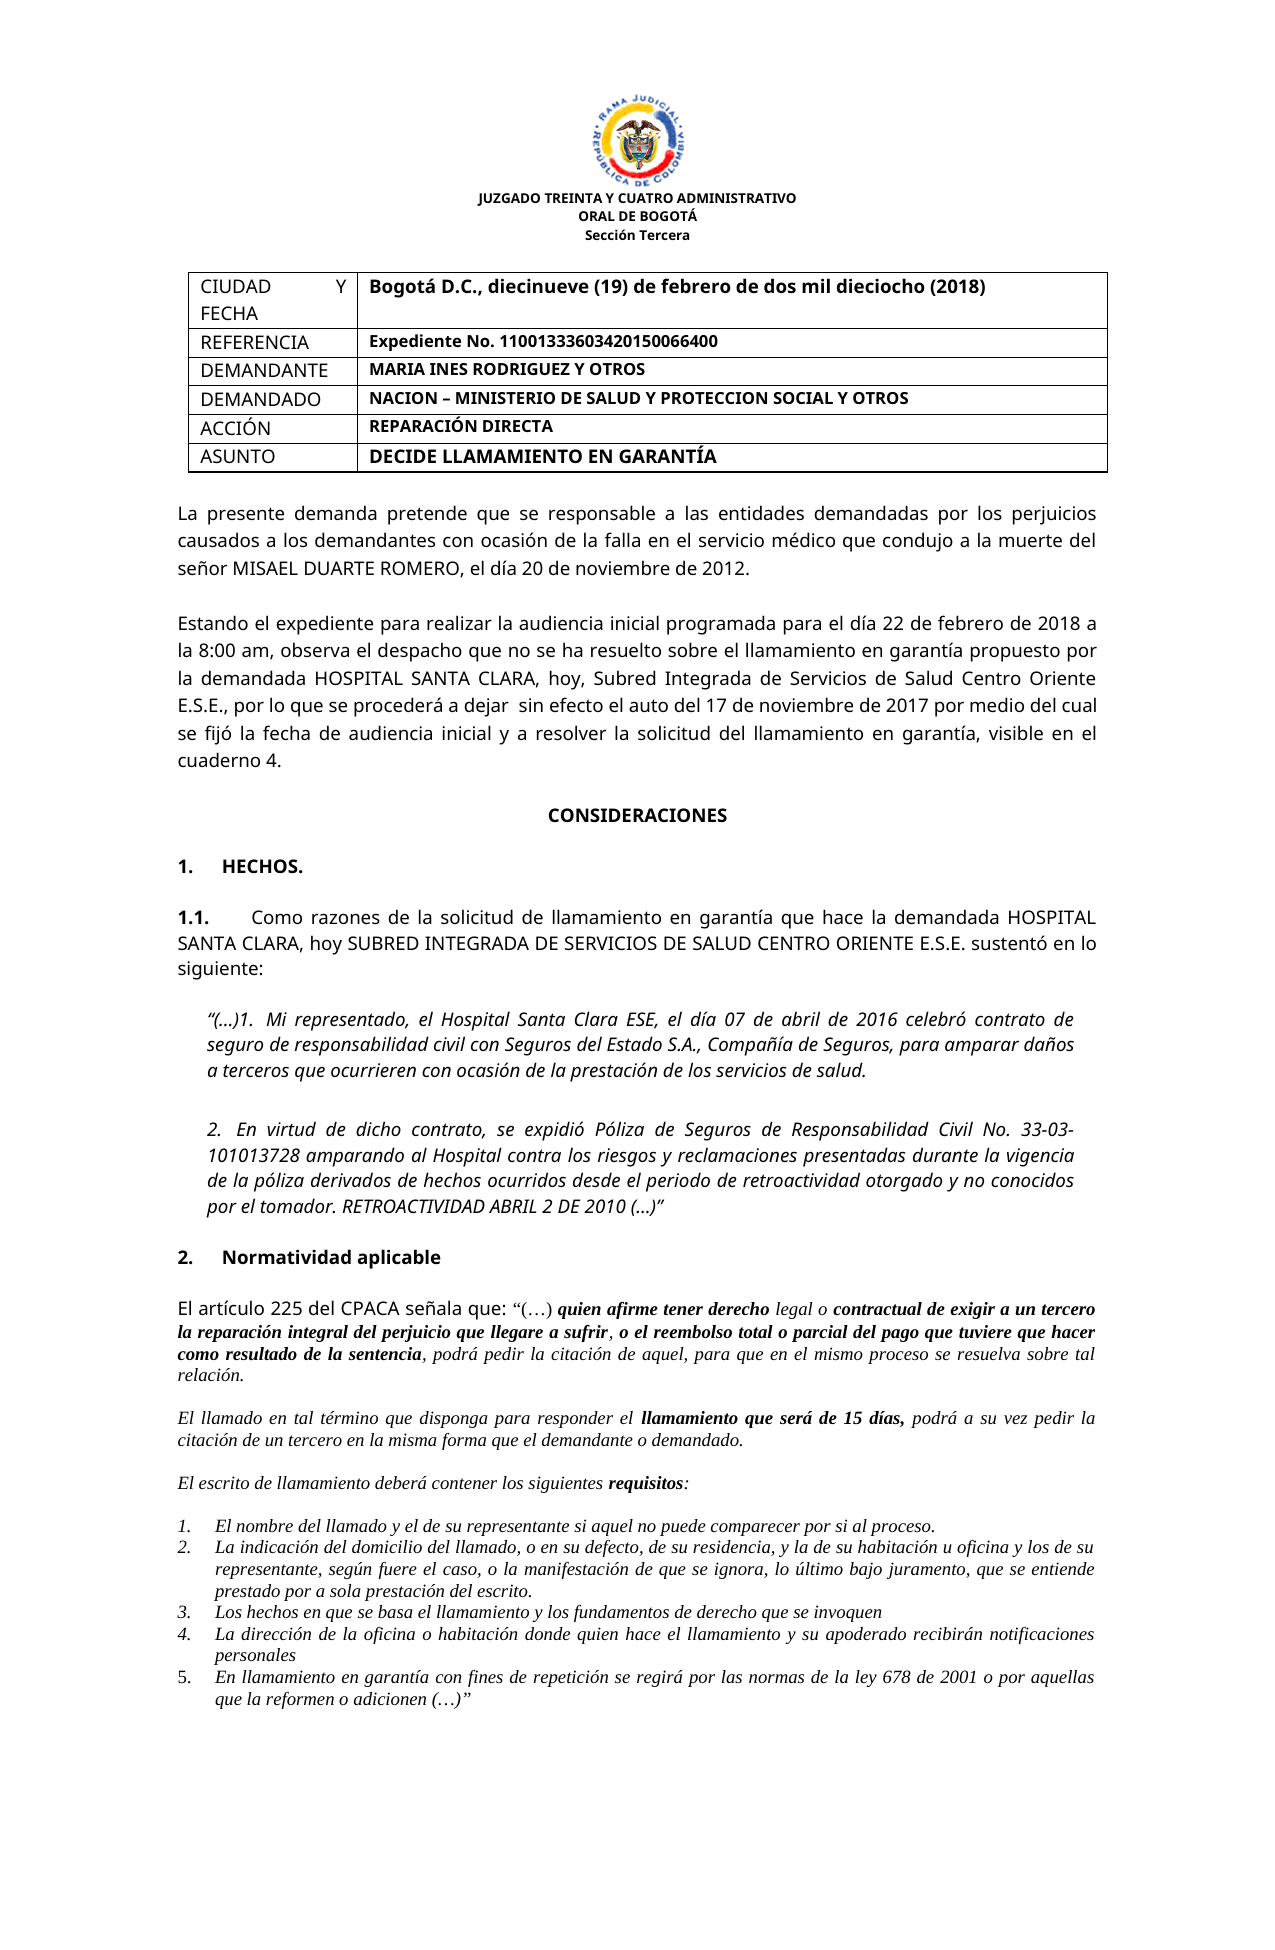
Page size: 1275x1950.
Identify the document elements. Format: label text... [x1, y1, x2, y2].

list Normatividad aplicable [177, 1244, 1098, 1270]
table_header Bogotá D.C., diecinueve (19) de febrero de dos mil dieciocho (2018) [358, 273, 1107, 328]
table_cell MARIA INES RODRIGUEZ Y OTROS [358, 358, 1107, 385]
list Los hechos en que se basa el llamamiento y los fundamentos de derecho que se invoquen [177, 1601, 1098, 1623]
table_header CIUDAD Y FECHA [189, 273, 357, 328]
text El llamado en tal término que disponga para responder el llamamiento que será de 15 días, podrá a su vez pedir la citación de un tercero en la misma forma que el demandante o demandado. [177, 1407, 1098, 1450]
table_cell ACCIÓN [189, 415, 357, 443]
table_cell Expediente No. 11001333603420150066400 [358, 329, 1107, 357]
table_cell NACION – MINISTERIO DE SALUD Y PROTECCION SOCIAL Y OTROS [358, 386, 1107, 414]
table_cell DECIDE LLAMAMIENTO EN GARANTÍA [358, 444, 1107, 471]
list La dirección de la oficina o habitación donde quien hace el llamamiento y su apoderado recibirán notificaciones personales [177, 1623, 1098, 1666]
text CONSIDERACIONES [177, 802, 1098, 828]
list HECHOS. [177, 853, 1098, 879]
list Como razones de la solicitud de llamamiento en garantía que hace la demandada HOSPITAL SANTA CLARA, hoy SUBRED INTEGRADA DE SERVICIOS DE SALUD CENTRO ORIENTE E.S.E. sustentó en lo siguiente: [177, 904, 1098, 981]
table_cell DEMANDADO [189, 386, 357, 414]
text “(…)1. Mi representado, el Hospital Santa Clara ESE, el día 07 de abril de 2016 celebró contrato de seguro de responsabilidad civil con Seguros del Estado S.A., Compañía de Seguros, para amparar daños a terceros que ocurrieren con ocasión de la prestación de los servicios de salud. [207, 1006, 1078, 1083]
list La indicación del domicilio del llamado, o en su defecto, de su residencia, y la de su habitación u oficina y los de su representante, según fuere el caso, o la manifestación de que se ignora, lo último bajo juramento, que se entiende prestado por a sola prestación del escrito. [177, 1536, 1098, 1601]
table_cell DEMANDANTE [189, 358, 357, 385]
list El nombre del llamado y el de su representante si aquel no puede comparecer por si al proceso. [177, 1515, 1098, 1536]
list En llamamiento en garantía con fines de repetición se regirá por las normas de la ley 678 de 2001 o por aquellas que la reformen o adicionen (…)” [177, 1666, 1098, 1709]
text 2. En virtud de dicho contrato, se expidió Póliza de Seguros de Responsabilidad Civil No. 33-03-101013728 amparando al Hospital contra los riesgos y reclamaciones presentadas durante la vigencia de la póliza derivados de hechos ocurridos desde el periodo de retroactividad otorgado y no conocidos por el tomador. RETROACTIVIDAD ABRIL 2 DE 2010 (…)” [207, 1117, 1078, 1219]
table_cell REPARACIÓN DIRECTA [358, 415, 1107, 443]
text El artículo 225 del CPACA señala que: “(…) quien afirme tener derecho legal o contractual de exigir a un tercero la reparación integral del perjuicio que llegare a sufrir, o el reembolso total o parcial del pago que tuviere que hacer como resultado de la sentencia, podrá pedir la citación de aquel, para que en el mismo proceso se resuelva sobre tal relación. [177, 1295, 1098, 1386]
text El escrito de llamamiento deberá contener los siguientes requisitos: [177, 1472, 1098, 1493]
text La presente demanda pretende que se responsable a las entidades demandadas por los perjuicios causados a los demandantes con ocasión de la falla en el servicio médico que condujo a la muerte del señor MISAEL DUARTE ROMERO, el día 20 de noviembre de 2012. [177, 500, 1098, 580]
text Estando el expediente para realizar la audiencia inicial programada para el día 22 de febrero de 2018 a la 8:00 am, observa el despacho que no se ha resuelto sobre el llamamiento en garantía propuesto por la demandada HOSPITAL SANTA CLARA, hoy, Subred Integrada de Servicios de Salud Centro Oriente E.S.E., por lo que se procederá a dejar sin efecto el auto del 17 de noviembre de 2017 por medio del cual se fijó la fecha de audiencia inicial y a resolver la solicitud del llamamiento en garantía, visible en el cuaderno 4. [177, 610, 1098, 773]
picture [587, 88, 688, 189]
table_cell ASUNTO [189, 444, 357, 471]
table_cell REFERENCIA [189, 329, 357, 357]
